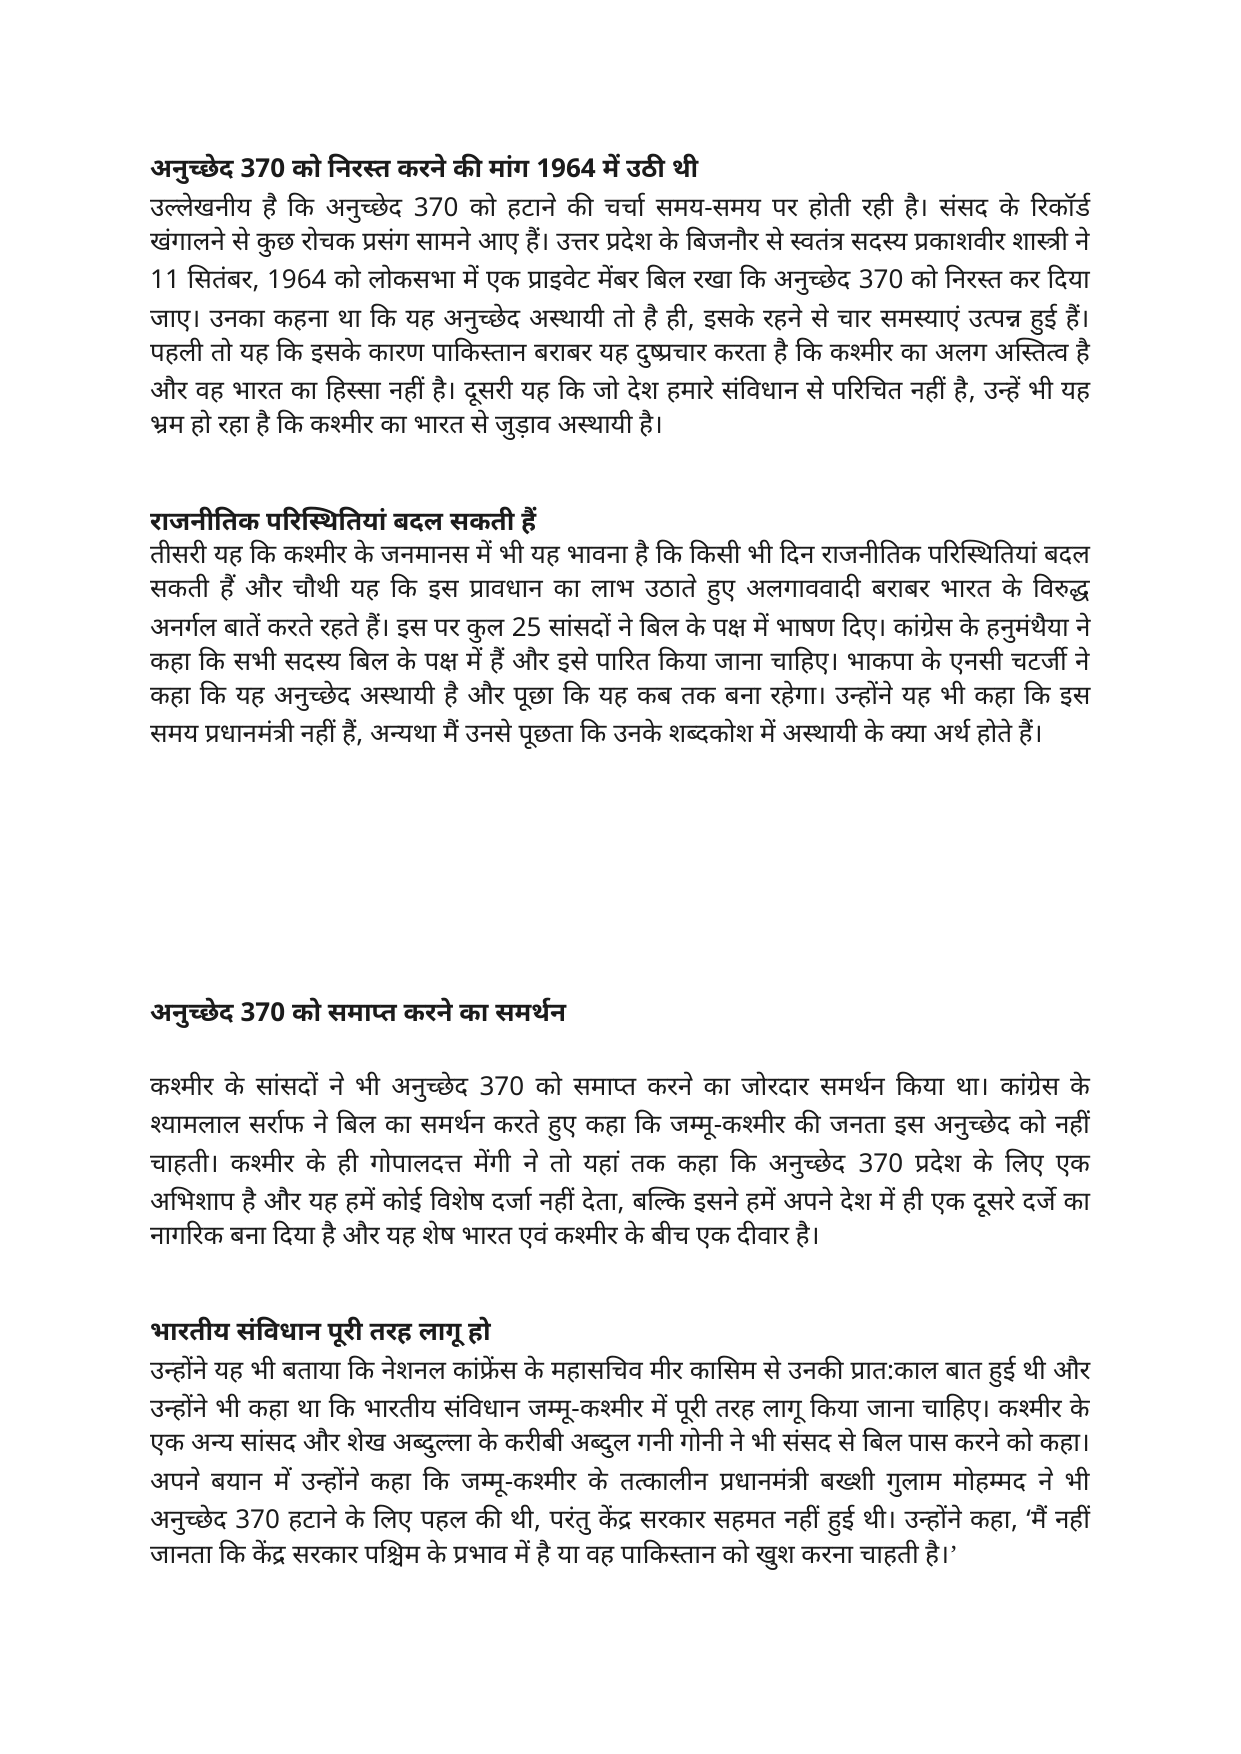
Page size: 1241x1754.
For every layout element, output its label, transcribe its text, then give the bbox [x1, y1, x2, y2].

text अनुच्छेद 370 को निरस्त करने की मांग 1964 में उठी थी [150, 150, 1090, 188]
text भारतीय संविधान पूरी तरह लागू हो [150, 1317, 1090, 1351]
text राजनीतिक परिस्थितियां बदल सकती हैं [150, 507, 1090, 541]
text तीसरी यह कि कश्मीर के जनमानस में भी यह भावना है कि किसी भी दिन राजनीतिक परिस्थितियां बदल सकती हैं और चौथी यह कि इस प्रावधान का लाभ उठाते हुए अलगाववादी बराबर भारत के विरुद्ध अनर्गल बातें करते रहते हैं। इस पर कुल 25 सांसदों ने बिल के पक्ष में भाषण दिए। कांग्रेस के हनुमंथैया ने कहा कि सभी सदस्य बिल के पक्ष में हैं और इसे पारित किया जाना चाहिए। भाकपा के एनसी चटर्जी ने कहा कि यह अनुच्छेद अस्थायी है और पूछा कि यह कब तक बना रहेगा। उन्होंने यह भी कहा कि इस समय प्रधानमंत्री नहीं हैं, अन्यथा मैं उनसे पूछता कि उनके शब्दकोश में अस्थायी के क्या अर्थ होते हैं। [150, 541, 1090, 753]
text कश्मीर के सांसदों ने भी अनुच्छेद 370 को समाप्त करने का जोरदार समर्थन किया था। कांग्रेस के श्यामलाल सर्राफ ने बिल का समर्थन करते हुए कहा कि जम्मू-कश्मीर की जनता इस अनुच्छेद को नहीं चाहती। कश्मीर के ही गोपालदत्त मेंगी ने तो यहां तक कहा कि अनुच्छेद 370 प्रदेश के लिए एक अभिशाप है और यह हमें कोई विशेष दर्जा नहीं देता, बल्कि इसने हमें अपने देश में ही एक दूसरे दर्जे का नागरिक बना दिया है और यह शेष भारत एवं कश्मीर के बीच एक दीवार है। [150, 1067, 1090, 1255]
text उन्होंने यह भी बताया कि नेशनल कांफ्रेंस के महासचिव मीर कासिम से उनकी प्रात:काल बात हुई थी और उन्होंने भी कहा था कि भारतीय संविधान जम्मू-कश्मीर में पूरी तरह लागू किया जाना चाहिए। कश्मीर के एक अन्य सांसद और शेख अब्दुल्ला के करीबी अब्दुल गनी गोनी ने भी संसद से बिल पास करने को कहा। अपने बयान में उन्होंने कहा कि जम्मू-कश्मीर के तत्कालीन प्रधानमंत्री बख्शी गुलाम मोहम्मद ने भी अनुच्छेद 370 हटाने के लिए पहल की थी, परंतु केंद्र सरकार सहमत नहीं हुई थी। उन्होंने कहा, ‘मैं नहीं जानता कि केंद्र सरकार पश्चिम के प्रभाव में है या वह पाकिस्तान को खुश करना चाहती है।’ [150, 1351, 1090, 1574]
text अनुच्छेद 370 को समाप्त करने का समर्थन [150, 993, 1090, 1032]
text उल्लेखनीय है कि अनुच्छेद 370 को हटाने की चर्चा समय-समय पर होती रही है। संसद के रिकॉर्ड खंगालने से कुछ रोचक प्रसंग सामने आए हैं। उत्तर प्रदेश के बिजनौर से स्वतंत्र सदस्य प्रकाशवीर शास्त्री ने 11 सितंबर, 1964 को लोकसभा में एक प्राइवेट मेंबर बिल रखा कि अनुच्छेद 370 को निरस्त कर दिया जाए। उनका कहना था कि यह अनुच्छेद अस्थायी तो है ही, इसके रहने से चार समस्याएं उत्पन्न हुई हैं। पहली तो यह कि इसके कारण पाकिस्तान बराबर यह दुष्प्रचार करता है कि कश्मीर का अलग अस्तित्व है और वह भारत का हिस्सा नहीं है। दूसरी यह कि जो देश हमारे संविधान से परिचित नहीं है, उन्हें भी यह भ्रम हो रहा है कि कश्मीर का भारत से जुड़ाव अस्थायी है। [150, 188, 1090, 444]
